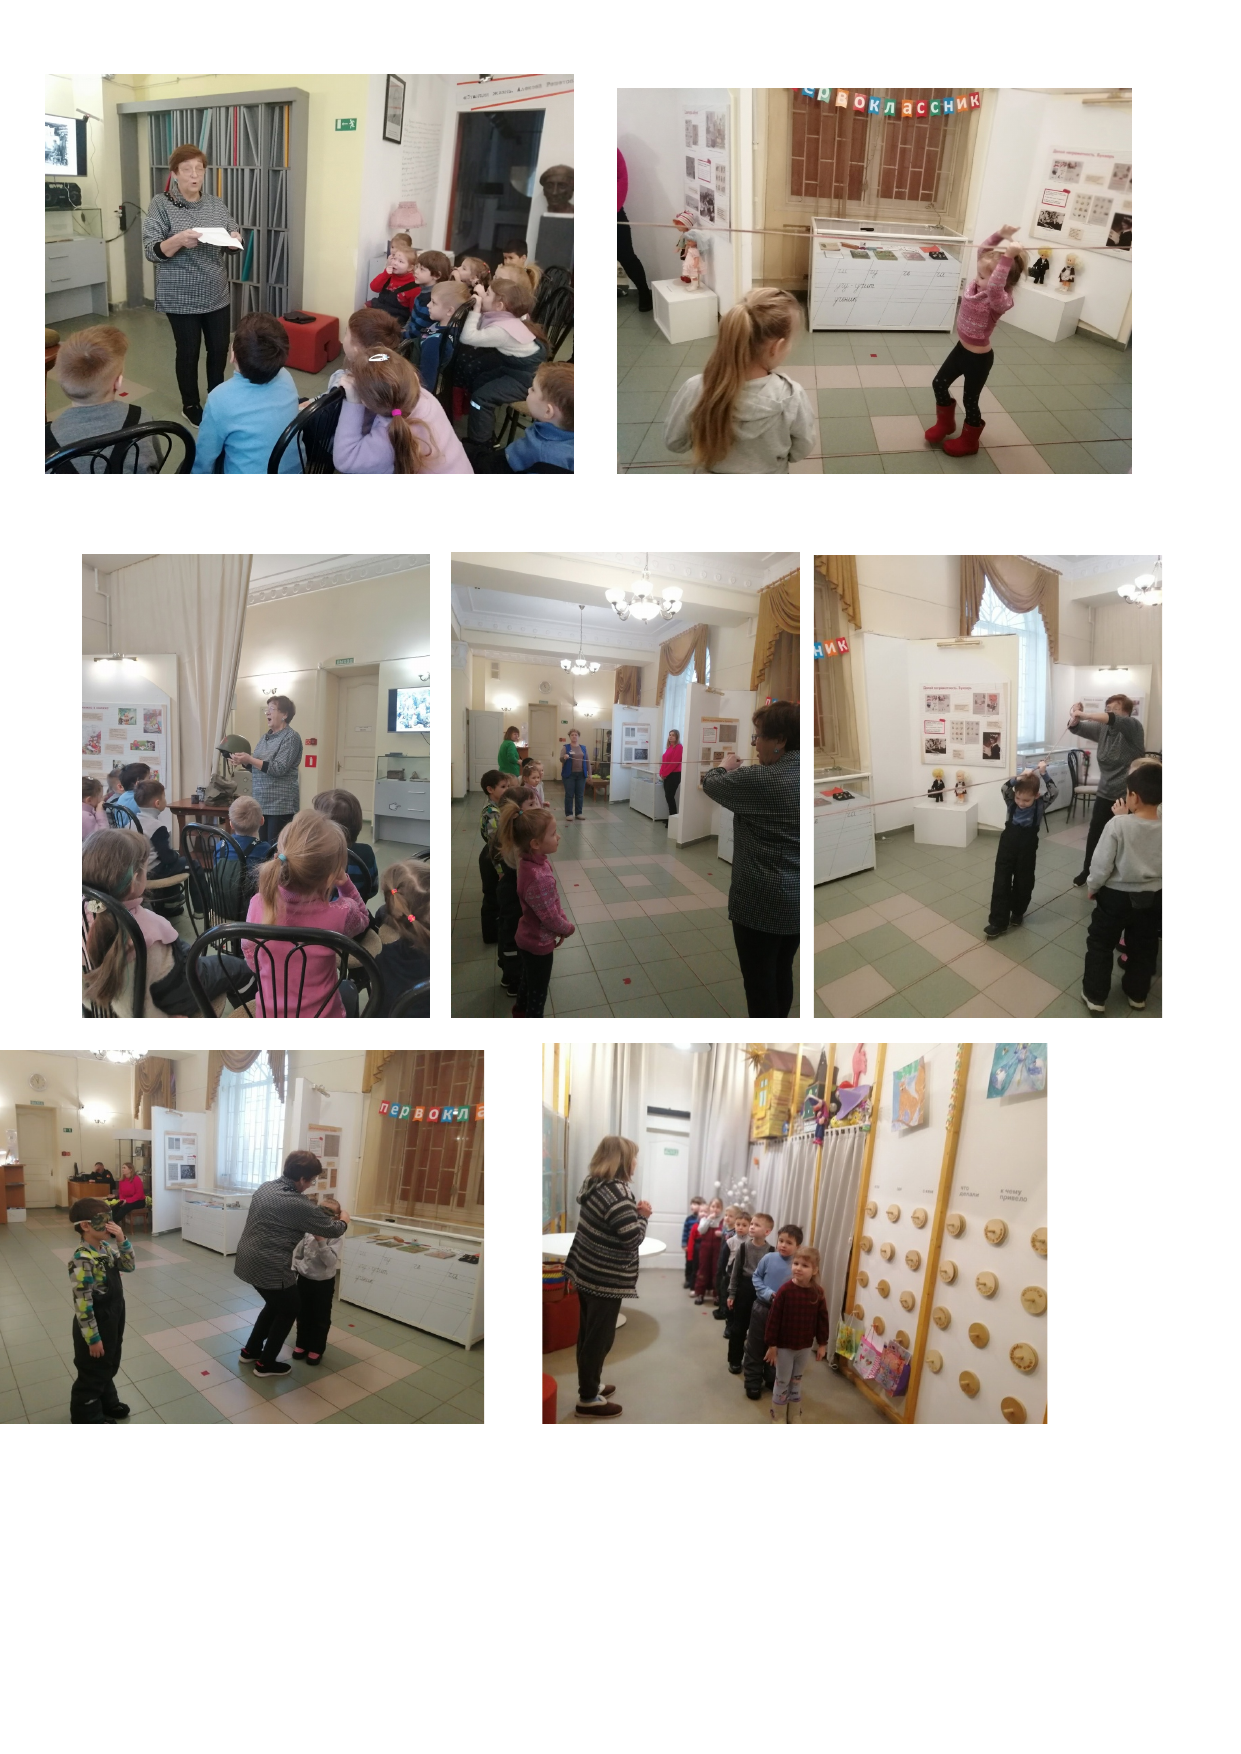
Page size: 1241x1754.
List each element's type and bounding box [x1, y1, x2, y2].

picture [542, 1043, 1048, 1424]
picture [813, 555, 1163, 1018]
picture [0, 1050, 485, 1424]
picture [451, 552, 800, 1018]
picture [82, 554, 430, 1018]
picture [617, 88, 1132, 474]
picture [45, 74, 574, 474]
